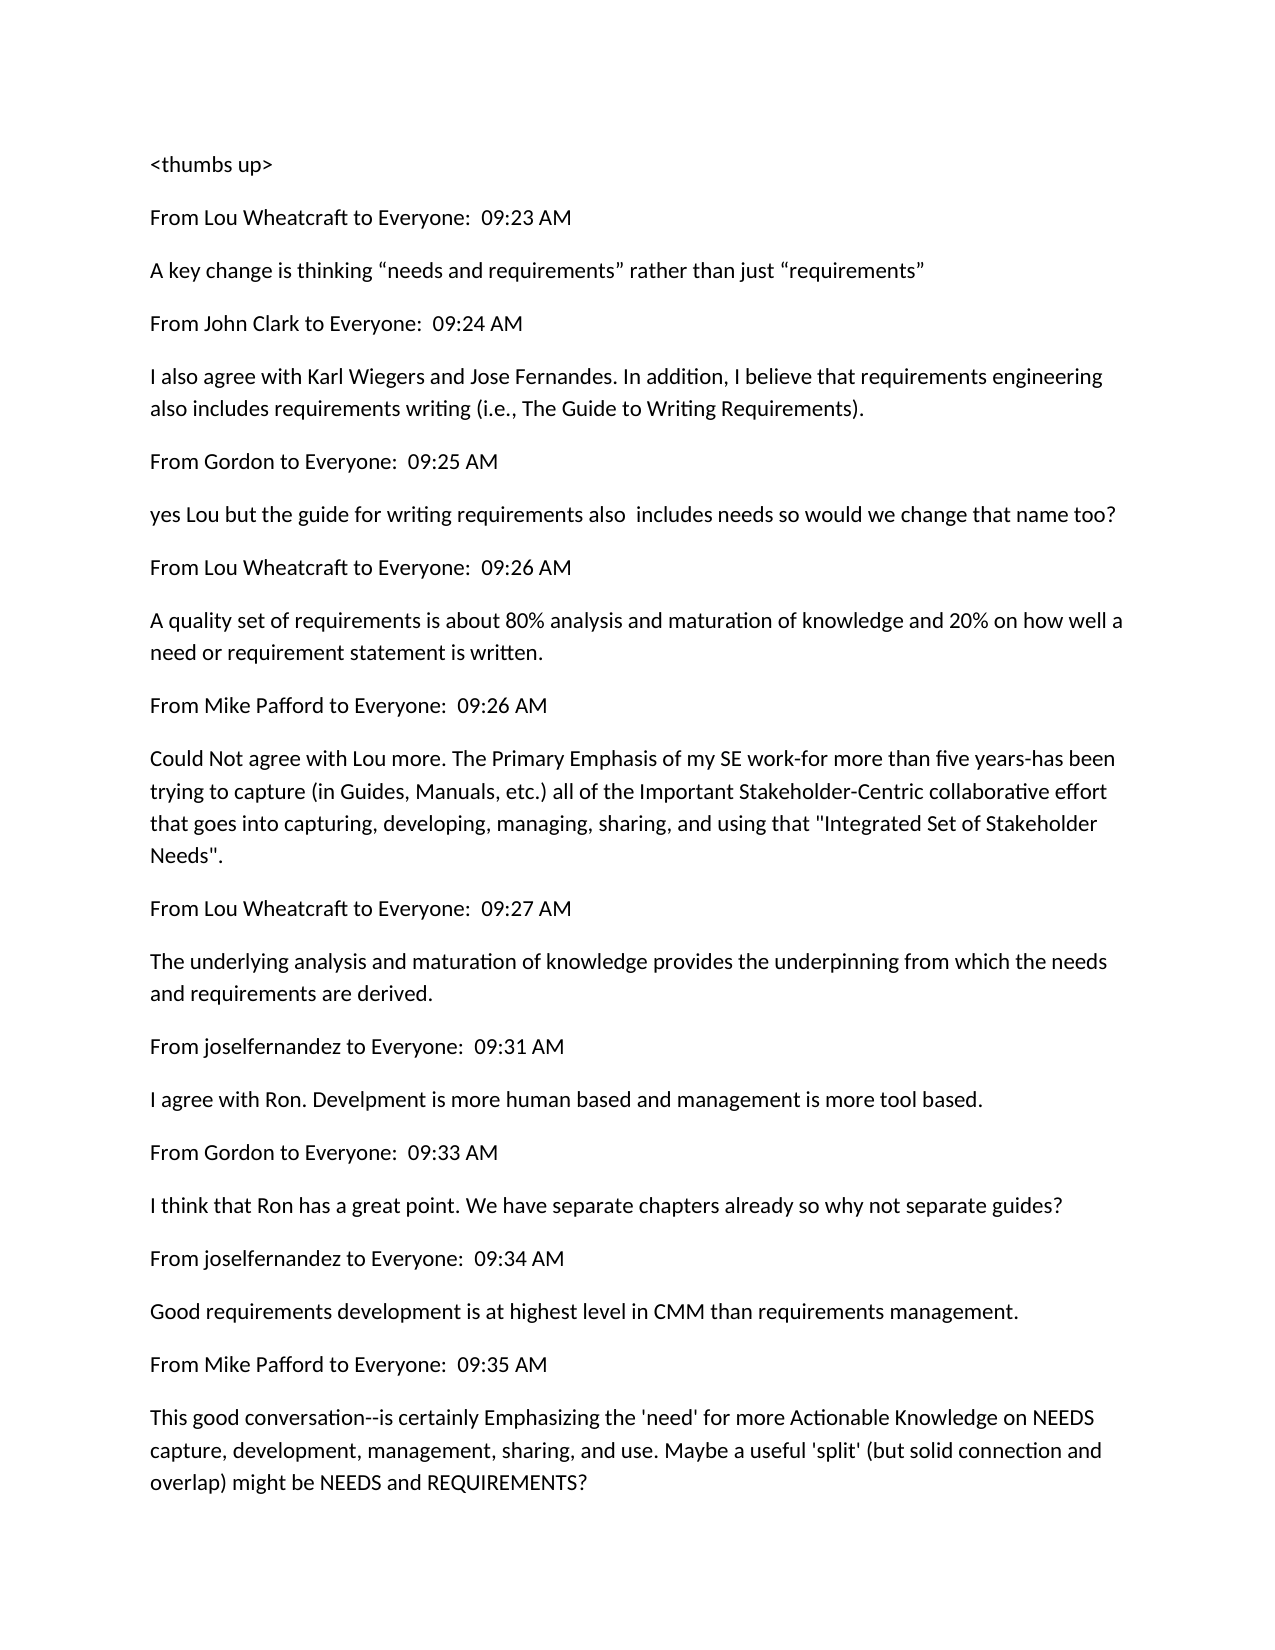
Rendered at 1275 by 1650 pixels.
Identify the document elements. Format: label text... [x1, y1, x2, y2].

text The underlying analysis and maturation of knowledge provides the underpinning from which the needs and requirements are derived. [150, 947, 1125, 1007]
text From Gordon to Everyone: 09:33 AM [150, 1138, 1125, 1166]
text From Gordon to Everyone: 09:25 AM [150, 447, 1125, 475]
text This good conversation--is certainly Emphasizing the 'need' for more Actionable Knowledge on NEEDS capture, development, management, sharing, and use. Maybe a useful 'split' (but solid connection and overlap) might be NEEDS and REQUIREMENTS? [150, 1403, 1125, 1496]
text Good requirements development is at highest level in CMM than requirements management. [150, 1297, 1125, 1326]
text I also agree with Karl Wiegers and Jose Fernandes. In addition, I believe that requirements engineering also includes requirements writing (i.e., The Guide to Writing Requirements). [150, 362, 1125, 422]
text From Lou Wheatcraft to Everyone: 09:26 AM [150, 553, 1125, 581]
text From John Clark to Everyone: 09:24 AM [150, 309, 1125, 337]
text From Mike Pafford to Everyone: 09:26 AM [150, 692, 1125, 719]
text Could Not agree with Lou more. The Primary Emphasis of my SE work-for more than five years-has been trying to capture (in Guides, Manuals, etc.) all of the Important Stakeholder-Centric collaborative effort that goes into capturing, developing, managing, sharing, and using that "Integrated Set of Stakeholder Needs". [150, 744, 1125, 869]
text I agree with Ron. Develpment is more human based and management is more tool based. [150, 1085, 1125, 1113]
text From joselfernandez to Everyone: 09:31 AM [150, 1032, 1125, 1060]
text A quality set of requirements is about 80% analysis and maturation of knowledge and 20% on how well a need or requirement statement is written. [150, 606, 1125, 667]
text yes Lou but the guide for writing requirements also includes needs so would we change that name too? [150, 500, 1125, 528]
text <thumbs up> [150, 150, 1125, 178]
text From joselfernandez to Everyone: 09:34 AM [150, 1244, 1125, 1272]
text From Mike Pafford to Everyone: 09:35 AM [150, 1351, 1125, 1378]
text From Lou Wheatcraft to Everyone: 09:23 AM [150, 203, 1125, 231]
text From Lou Wheatcraft to Everyone: 09:27 AM [150, 894, 1125, 922]
text I think that Ron has a great point. We have separate chapters already so why not separate guides? [150, 1191, 1125, 1219]
text A key change is thinking “needs and requirements” rather than just “requirements” [150, 256, 1125, 284]
